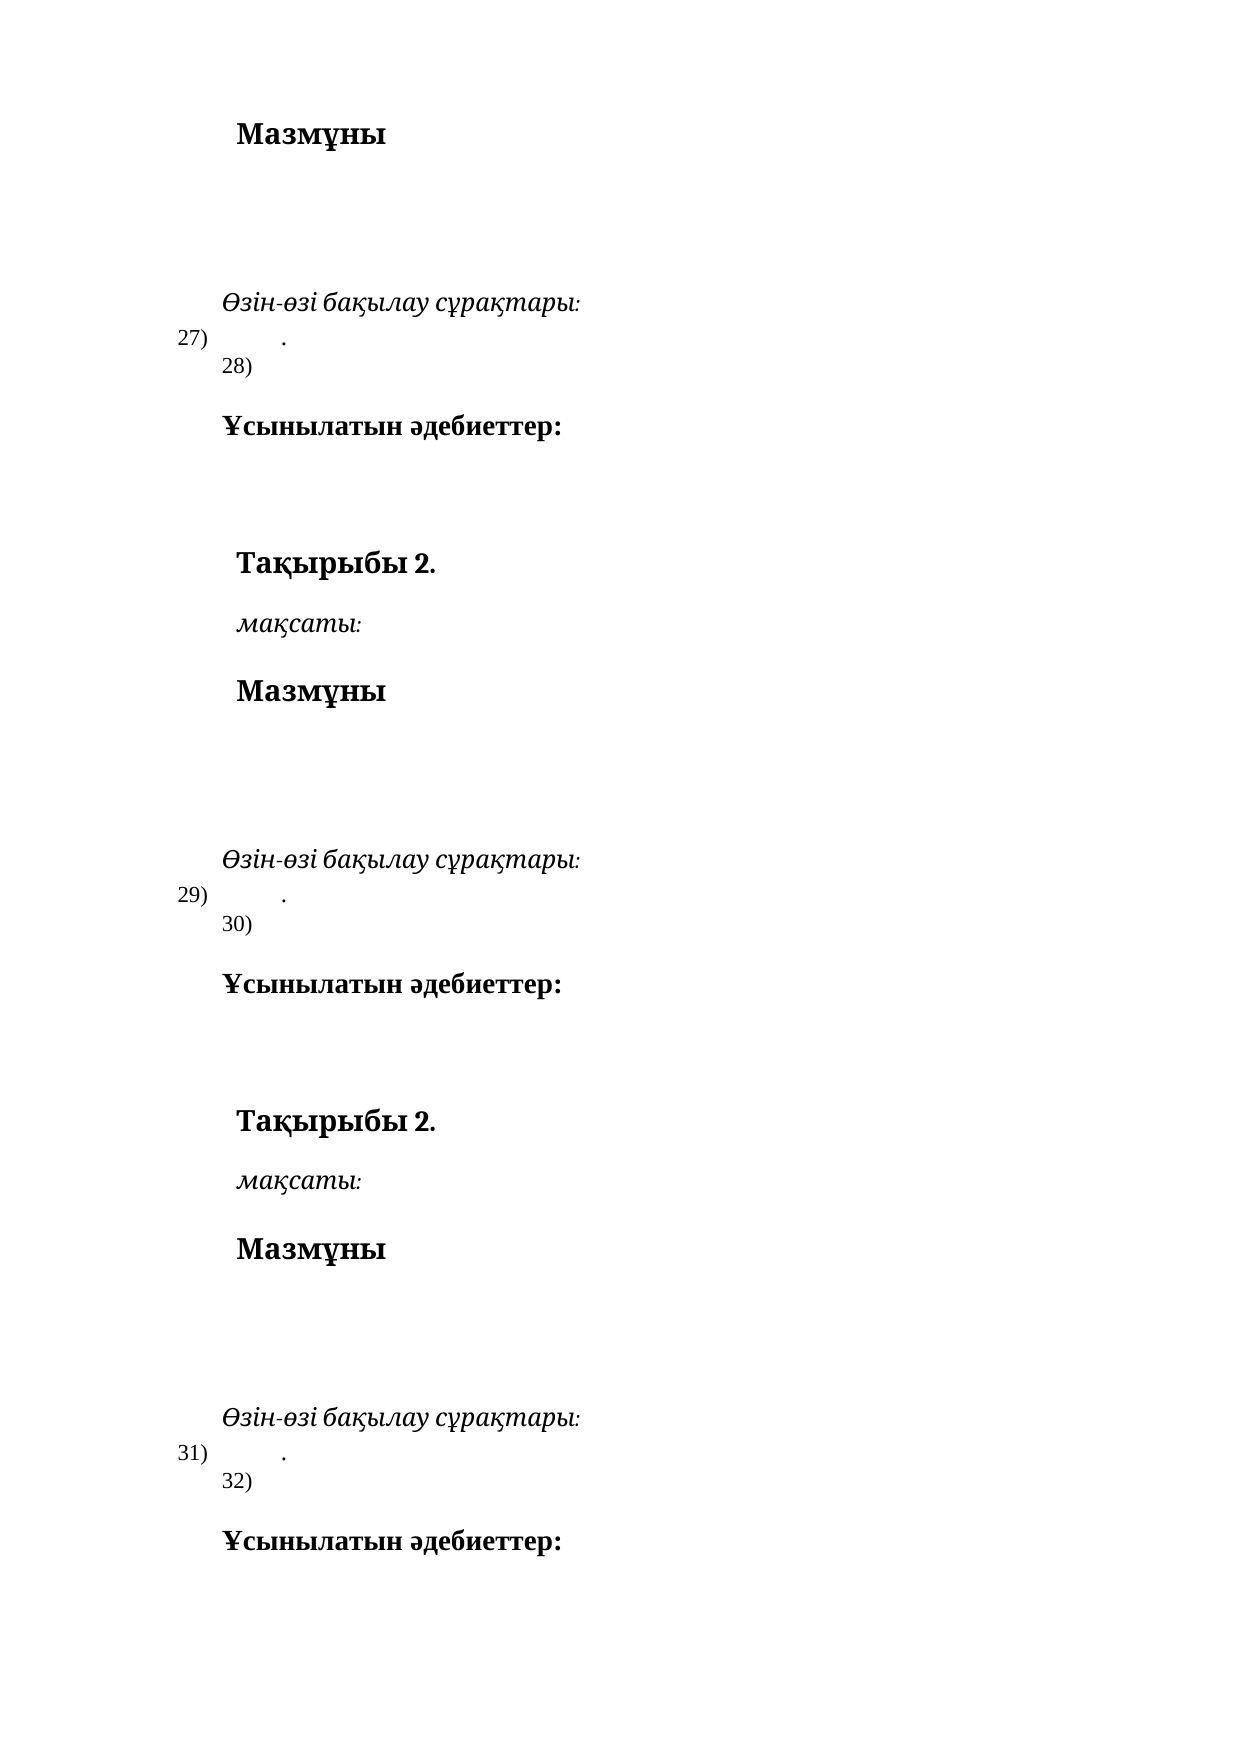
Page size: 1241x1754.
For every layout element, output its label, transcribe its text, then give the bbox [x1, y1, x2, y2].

list . [177, 879, 1167, 908]
text Ұсынылатын әдебиеттер: [222, 408, 1167, 442]
text Мазмұны [177, 1233, 1167, 1267]
text мақсаты: [177, 1167, 1167, 1196]
text Ұсынылатын әдебиеттер: [222, 1523, 1167, 1557]
subtitle Тақырыбы 2. [177, 1105, 1167, 1138]
text Мазмұны [177, 118, 1167, 152]
text Өзін-өзі бақылау сұрақтары: [179, 1404, 1167, 1432]
text Өзін-өзі бақылау сұрақтары: [179, 846, 1167, 875]
subtitle Тақырыбы 2. [177, 547, 1167, 581]
list . [177, 1437, 1167, 1466]
text Өзін-өзі бақылау сұрақтары: [179, 289, 1167, 317]
text Ұсынылатын әдебиеттер: [222, 966, 1167, 999]
list . [177, 322, 1167, 351]
text Мазмұны [177, 676, 1167, 709]
text мақсаты: [177, 609, 1167, 638]
